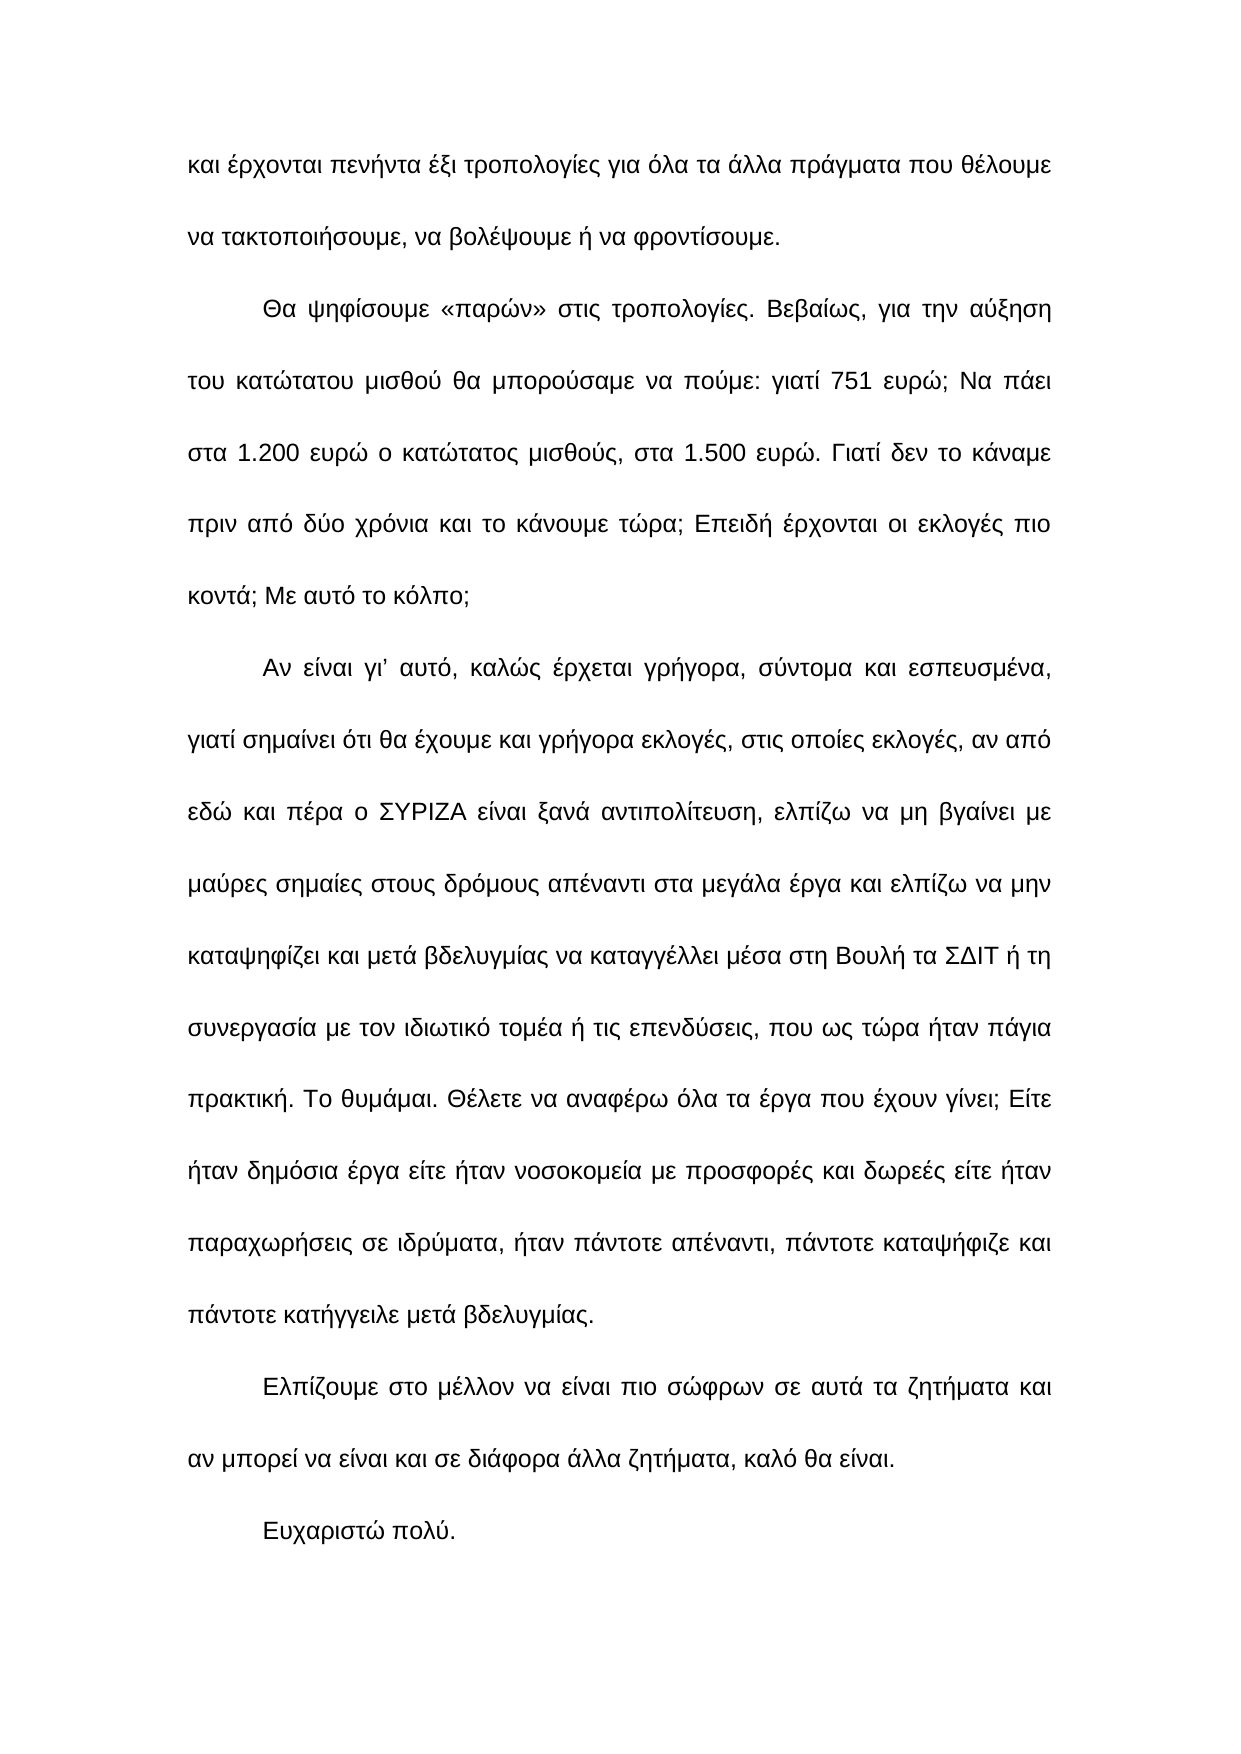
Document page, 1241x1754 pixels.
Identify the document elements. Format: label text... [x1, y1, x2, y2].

text Ευχαριστώ πολύ. [187, 1516, 1053, 1544]
text Αν είναι γι’ αυτό, καλώς έρχεται γρήγορα, σύντομα και εσπευσμένα, γιατί σημαίνει ότι θα έχουμε και γρήγορα εκλογές, στις οποίες εκλογές, αν από εδώ και πέρα ο ΣΥΡΙΖΑ είναι ξανά αντιπολίτευση, ελπίζω να μη βγαίνει με μαύρες σημαίες στους δρόμους απέναντι στα μεγάλα έργα και ελπίζω να μην καταψηφίζει και μετά βδελυγμίας να καταγγέλλει μέσα στη Βουλή τα ΣΔΙΤ ή τη συνεργασία με τον ιδιωτικό τομέα ή τις επενδύσεις, που ως τώρα ήταν πάγια πρακτική. Το θυμάμαι. Θέλετε να αναφέρω όλα τα έργα που έχουν γίνει; Είτε ήταν δημόσια έργα είτε ήταν νοσοκομεία με προσφορές και δωρεές είτε ήταν παραχωρήσεις σε ιδρύματα, ήταν πάντοτε απέναντι, πάντοτε καταψήφιζε και πάντοτε κατήγγειλε μετά βδελυγμίας. [187, 653, 1053, 1329]
text Θα ψηφίσουμε «παρών» στις τροπολογίες. Βεβαίως, για την αύξηση του κατώτατου μισθού θα μπορούσαμε να πούμε: γιατί 751 ευρώ; Να πάει στα 1.200 ευρώ ο κατώτατος μισθούς, στα 1.500 ευρώ. Γιατί δεν το κάναμε πριν από δύο χρόνια και το κάνουμε τώρα; Επειδή έρχονται οι εκλογές πιο κοντά; Με αυτό το κόλπο; [187, 294, 1053, 610]
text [187, 150, 1053, 251]
text Ελπίζουμε στο μέλλον να είναι πιο σώφρων σε αυτά τα ζητήματα και αν μπορεί να είναι και σε διάφορα άλλα ζητήματα, καλό θα είναι. [187, 1372, 1053, 1472]
